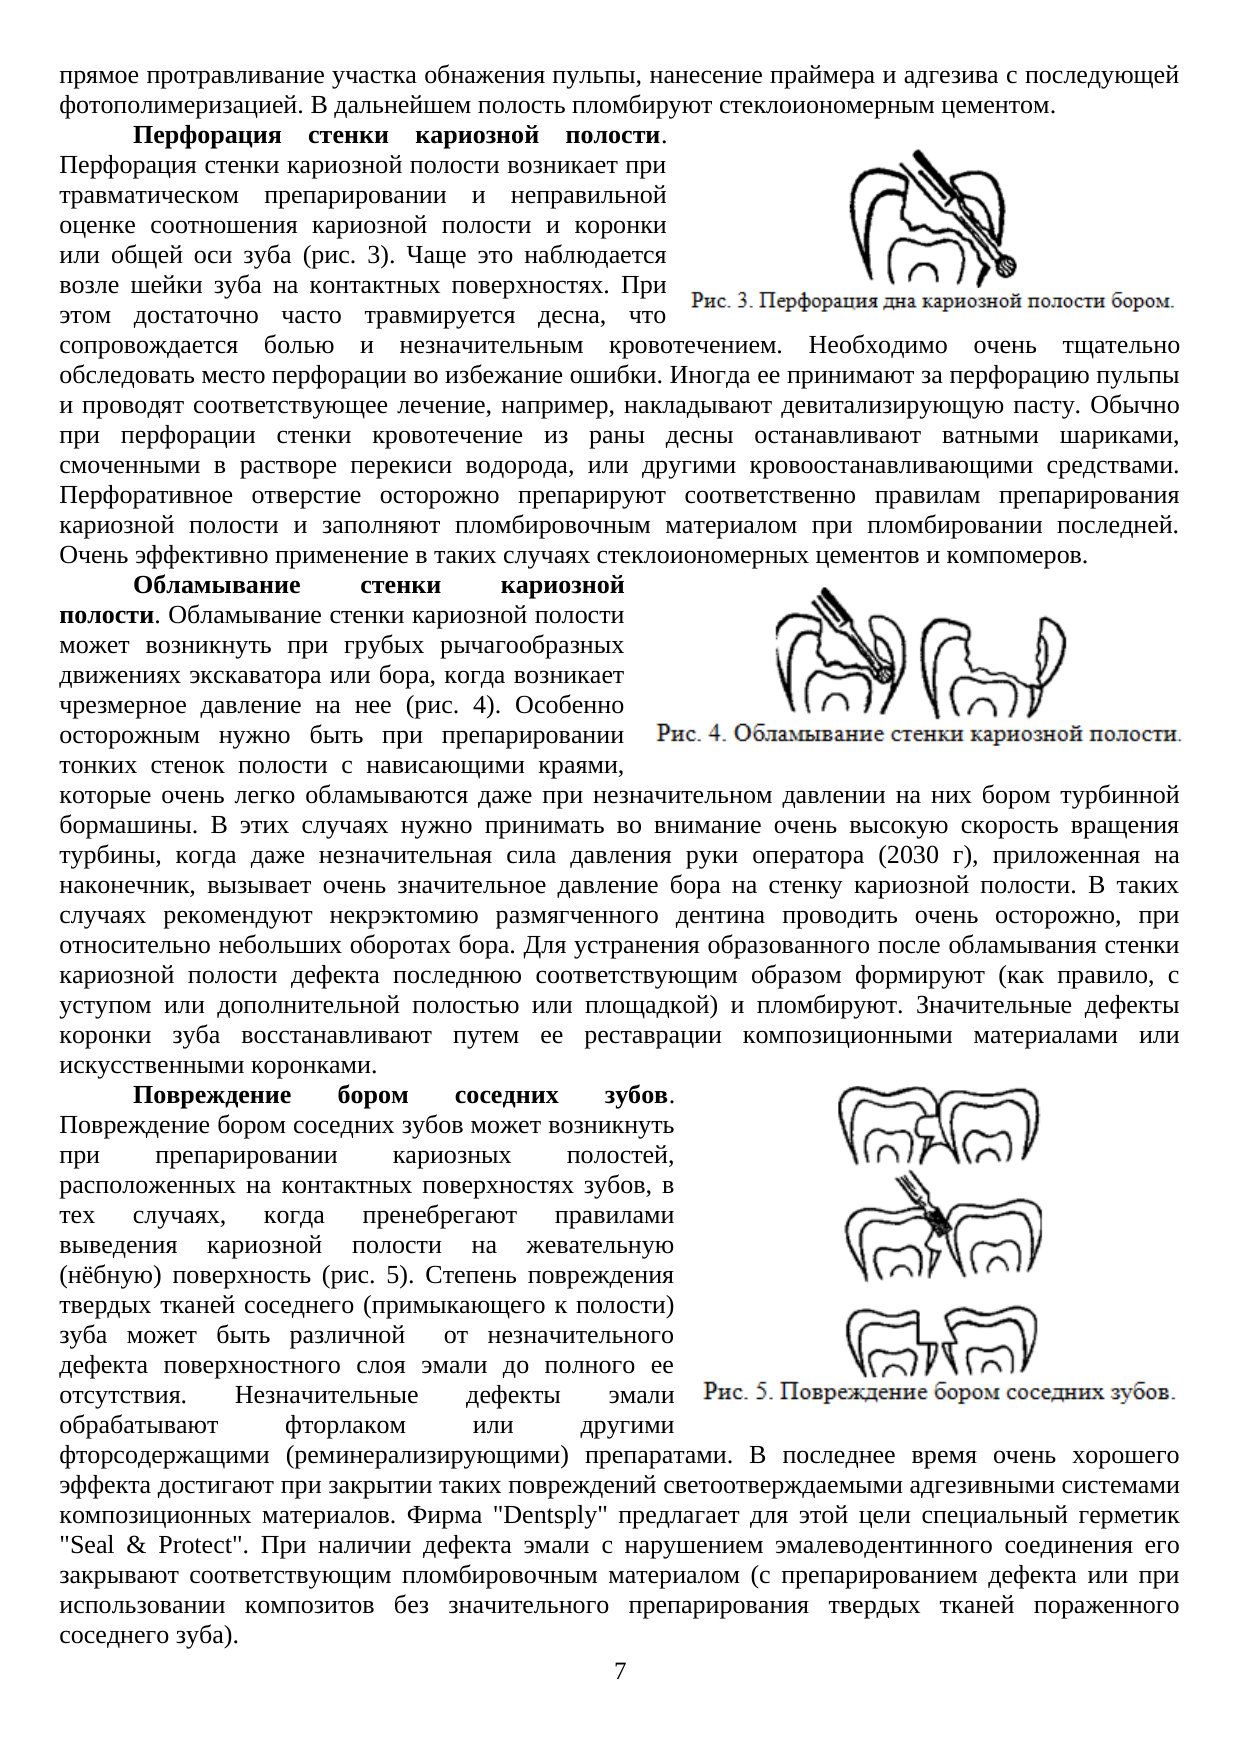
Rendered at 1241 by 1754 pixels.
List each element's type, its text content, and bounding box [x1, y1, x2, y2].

text Обламывание стенки кариозной полости. Обламывание стенки кариозной полости может возникнуть при грубых рычагообразных движениях экскаватора или бора, когда возникает чрезмерное давление на нее (рис. 4). Особенно осторожным нужно быть при препарировании тонких стенок полости с нависающими краями, которые очень легко обламываются даже при незначительном давлении на них бором турбинной бормашины. В этих случаях нужно принимать во внимание очень высокую скорость вращения турбины, когда даже незначительная сила давления руки оператора (2030 г), приложенная на наконечник, вызывает очень значительное давление бора на стенку кариозной полости. В таких случаях рекомендуют некрэктомию размягченного дентина проводить очень осторожно, при относительно небольших оборотах бора. Для устранения образованного после обламывания стенки кариозной полости дефекта последнюю соответствующим образом формируют (как правило, с уступом или дополнительной полостью или площадкой) и пломбируют. Значительные дефекты коронки зуба восстанавливают путем ее реставрации композиционными материалами или искусственными коронками. [59, 569, 1181, 1079]
text Перфорация стенки кариозной полости. Перфорация стенки кариозной полости возникает при травматическом препарировании и неправильной оценке соотношения кариозной полости и коронки или общей оси зуба (рис. 3). Чаще это наблюдается возле шейки зуба на контактных поверхностях. При этом достаточно часто травмируется десна, что сопровождается болью и незначительным кровотечением. Необходимо очень тщательно обследовать место перфорации во избежание ошибки. Иногда ее принимают за перфорацию пульпы и проводят соответствующее лечение, например, накладывают девитализирующую пасту. Обычно при перфорации стенки кровотечение из раны десны останавливают ватными шариками, смоченными в растворе перекиси водорода, или другими кровоостанавливающими средствами. Перфоративное отверстие осторожно препарируют соответственно правилам препарирования кариозной полости и заполняют пломбировочным материалом при пломбировании последней. Очень эффективно применение в таких случаях стеклоиономерных цементов и компомеров. [59, 119, 1181, 569]
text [59, 59, 1181, 119]
text Повреждение бором соседних зубов. Повреждение бором соседних зубов может возникнуть при препарировании кариозных полостей, расположенных на контактных поверхностях зубов, в тех случаях, когда пренебрегают правилами выведения кариозной полости на жевательную (нёбную) поверхность (рис. 5). Степень повреждения твердых тканей соседнего (примыкающего к полости) зуба может быть различной от незначительного дефекта поверхностного слоя эмали до полного ее отсутствия. Незначительные дефекты эмали обрабатывают фторлаком или другими фторсодержащими (реминерализирующими) препаратами. В последнее время очень хорошего эффекта достигают при закрытии таких повреждений светоотверждаемыми адгезивными системами композиционных материалов. Фирма "Dentsply" предлагает для этой цели специальный герметик "Seal & Protect". При наличии дефекта эмали с нарушением эмалеводентинного соединения его закрывают соответствующим пломбировочным материалом (с препарированием дефекта или при использовании композитов без значительного препарирования твердых тканей пораженного соседнего зуба). [59, 1079, 1181, 1649]
picture [643, 572, 1187, 757]
picture [693, 1086, 1183, 1412]
picture [686, 140, 1185, 316]
